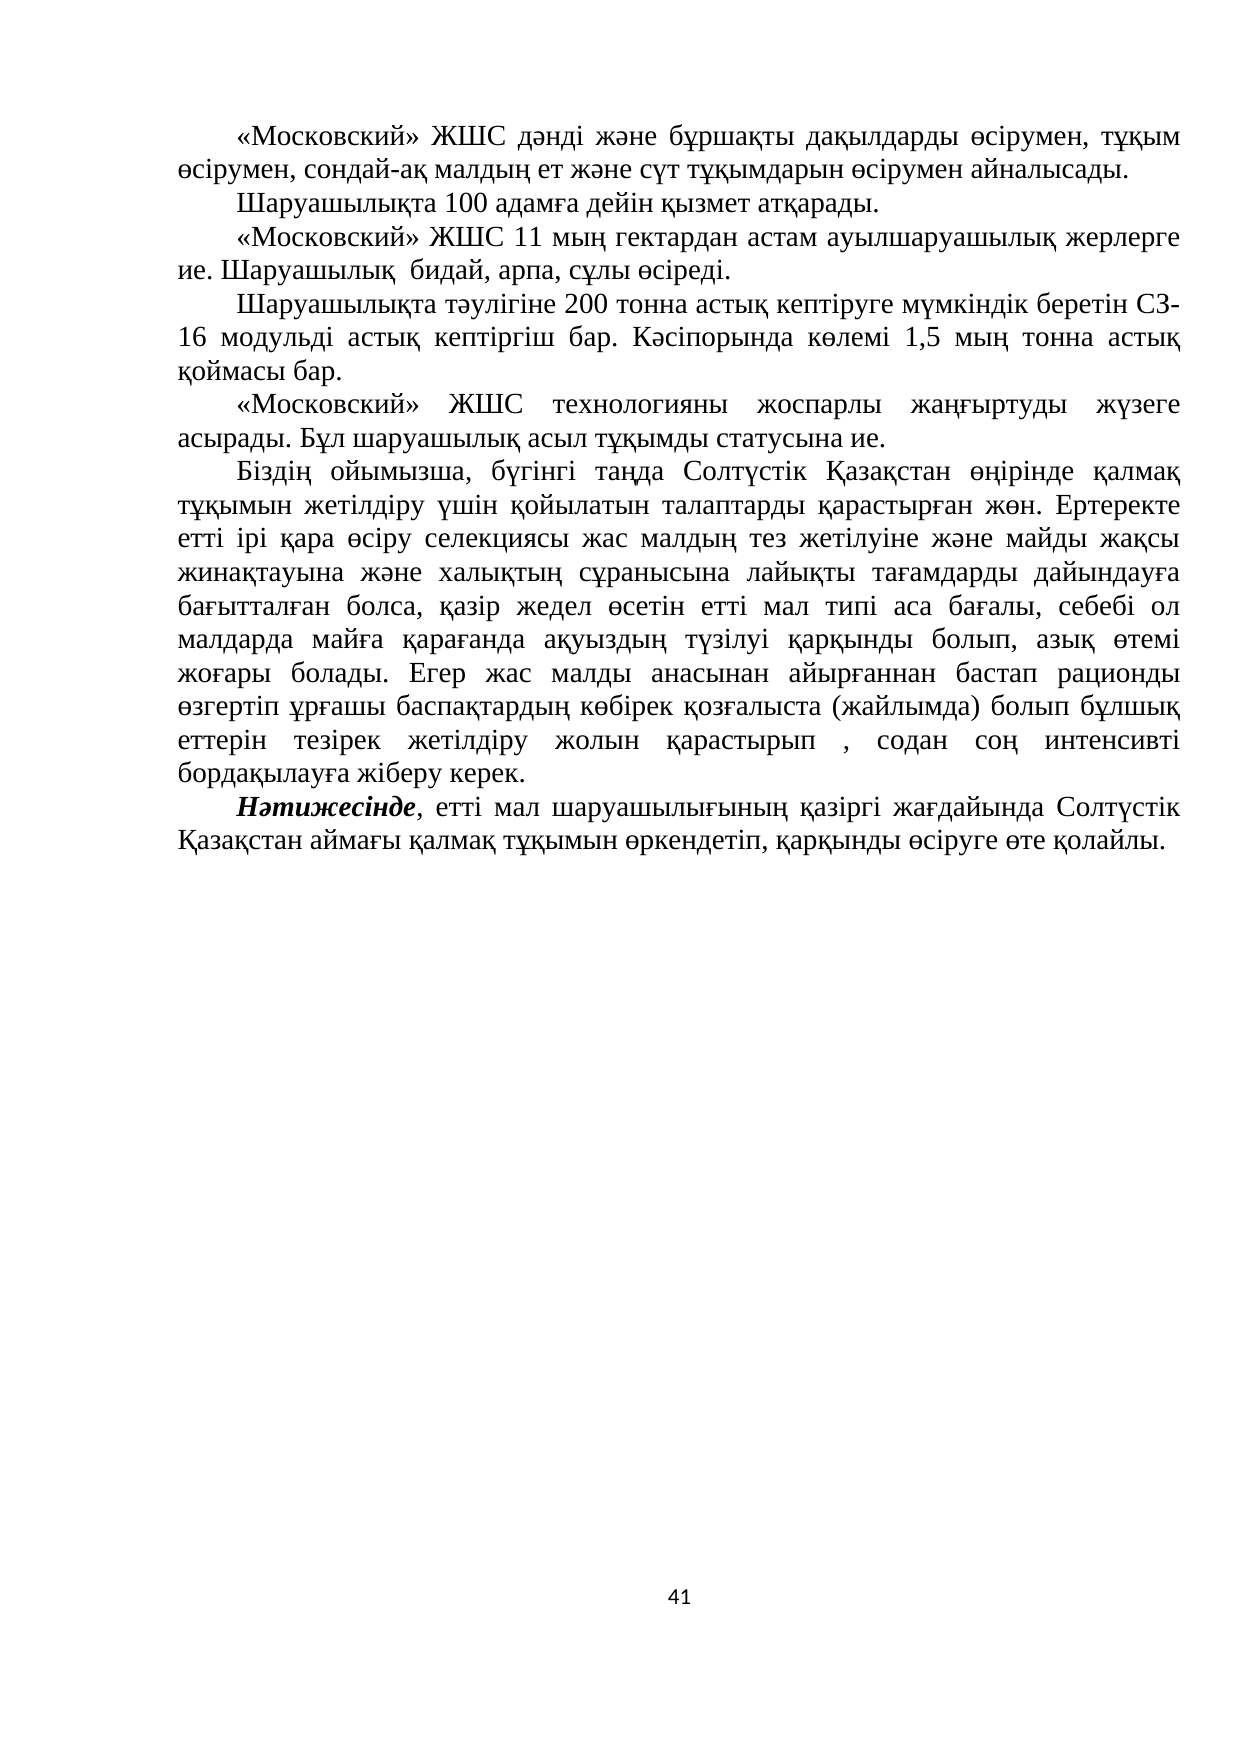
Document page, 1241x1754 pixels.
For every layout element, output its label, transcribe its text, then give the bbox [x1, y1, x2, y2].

text «Московский» ЖШС технологияны жоспарлы жаңғыртуды жүзеге асырады. Бұл шаруашылық асыл тұқымды статусына ие. [177, 386, 1181, 453]
text Біздің ойымызша, бүгінгі таңда Солтүстік Қазақстан өңірінде қалмақ тұқымын жетілдіру үшін қойылатын талаптарды қарастырған жөн. Ертеректе етті ірі қара өсіру селекциясы жас малдың тез жетілуіне және майды жақсы жинақтауына және халықтың сұранысына лайықты тағамдарды дайындауға бағытталған болса, қазір жедел өсетін етті мал типі аса бағалы, себебі ол малдарда майға қарағанда ақуыздың түзілуі қарқынды болып, азық өтемі жоғары болады. Егер жас малды анасынан айырғаннан бастап рационды өзгертіп ұрғашы баспақтардың көбірек қозғалыста (жайлымда) болып бұлшық еттерін тезірек жетілдіру жолын қарастырып , содан соң интенсивті бордақылауға жіберу керек. [177, 453, 1181, 789]
text Шаруашылықта тәулігіне 200 тонна астық кептіруге мүмкіндік беретін СЗ-16 модульді астық кептіргіш бар. Кәсіпорында көлемі 1,5 мың тонна астық қоймасы бар. [177, 286, 1181, 386]
text Шаруашылықта 100 адамға дейін қызмет атқарады. [177, 185, 1181, 219]
text Нәтижесінде, етті мал шаруашылығының қазіргі жағдайында Солтүстік Қазақстан аймағы қалмақ тұқымын өркендетіп, қарқынды өсіруге өте қолайлы. [177, 789, 1181, 856]
text «Московский» ЖШС 11 мың гектардан астам ауылшаруашылық жерлерге ие. Шаруашылық бидай, арпа, сұлы өсіреді. [177, 219, 1181, 286]
text «Московский» ЖШС дәнді және бұршақты дақылдарды өсірумен, тұқым өсірумен, сондай-ақ малдың ет және сүт тұқымдарын өсірумен айналысады. [177, 118, 1181, 185]
